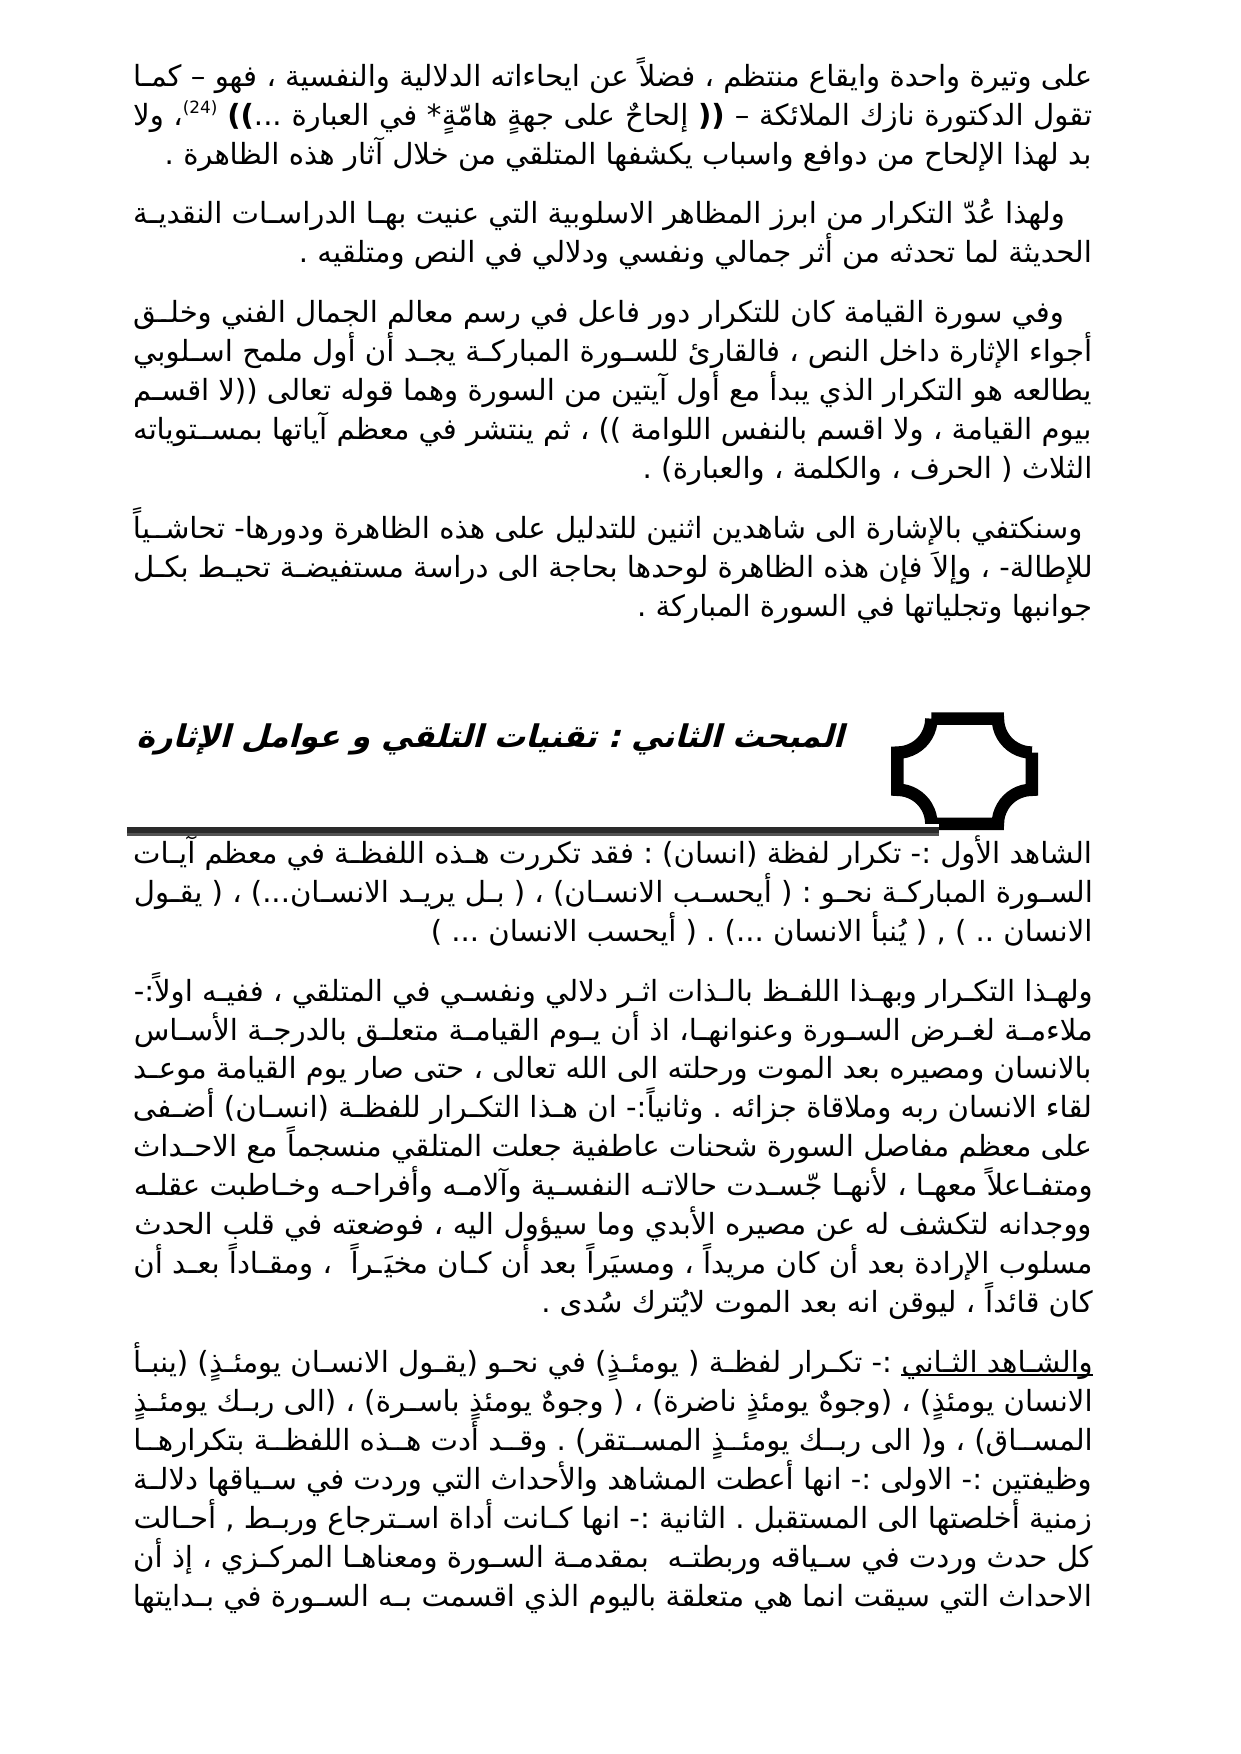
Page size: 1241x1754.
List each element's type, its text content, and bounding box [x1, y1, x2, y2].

text الشاهد الأول :- تكرار لفظة (انسان) : فقد تكررت هذه اللفظة في معظم آيات السورة المباركة نحو : ( أيحسب الانسان) ، ( بل يريد الانسان...) ، ( يقول الانسان .. ) , ( يُنبأ الانسان ...) . ( أيحسب الانسان ... ) [133, 836, 1093, 948]
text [133, 1345, 1093, 1613]
table_header المبحث الثاني : تقنيات التلقي و عوامل الإثارة [127, 719, 844, 824]
text وفي سورة القيامة كان للتكرار دور فاعل في رسم معالم الجمال الفني وخلق أجواء الإثارة داخل النص ، فالقارئ للسورة المباركة يجد أن أول ملمح اسلوبي يطالعه هو التكرار الذي يبدأ مع أول آيتين من السورة وهما قوله تعالى ((لا اقسم بيوم القيامة ، ولا اقسم بالنفس اللوامة )) ، ثم ينتشر في معظم آياتها بمستوياته الثلاث ( الحرف ، والكلمة ، والعبارة) . [133, 296, 1093, 485]
text ولهذا عُدّ التكرار من ابرز المظاهر الاسلوبية التي عنيت بها الدراسات النقدية الحديثة لما تحدثه من أثر جمالي ونفسي ودلالي في النص ومتلقيه . [133, 197, 1093, 270]
table_header [844, 719, 939, 824]
text وسنكتفي بالإشارة الى شاهدين اثنين للتدليل على هذه الظاهرة ودورها- تحاشياً للإطالة- ، وإلاَ فإن هذه الظاهرة لوحدها بحاجة الى دراسة مستفيضة تحيط بكل جوانبها وتجلياتها في السورة المباركة . [133, 511, 1093, 623]
text ولهذا التكرار وبهذا اللفظ بالذات اثر دلالي ونفسي في المتلقي ، ففيه اولاً:- ملاءمة لغرض السورة وعنوانها، اذ أن يوم القيامة متعلق بالدرجة الأساس بالانسان ومصيره بعد الموت ورحلته الى الله تعالى ، حتى صار يوم القيامة موعد لقاء الانسان ربه وملاقاة جزائه . وثانياً:- ان هذا التكرار للفظة (انسان) أضفى على معظم مفاصل السورة شحنات عاطفية جعلت المتلقي منسجماً مع الاحداث ومتفاعلاً معها ، لأنها جّسدت حالاته النفسية وآلامه وأفراحه وخاطبت عقله ووجدانه لتكشف له عن مصيره الأبدي وما سيؤول اليه ، فوضعته في قلب الحدث مسلوب الإرادة بعد أن كان مريداً ، ومسيَراً بعد أن كان مخيَراً ، ومقاداً بعد أن كان قائداً ، ليوقن انه بعد الموت لايُترك سُدى . [133, 974, 1093, 1319]
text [133, 59, 1093, 171]
